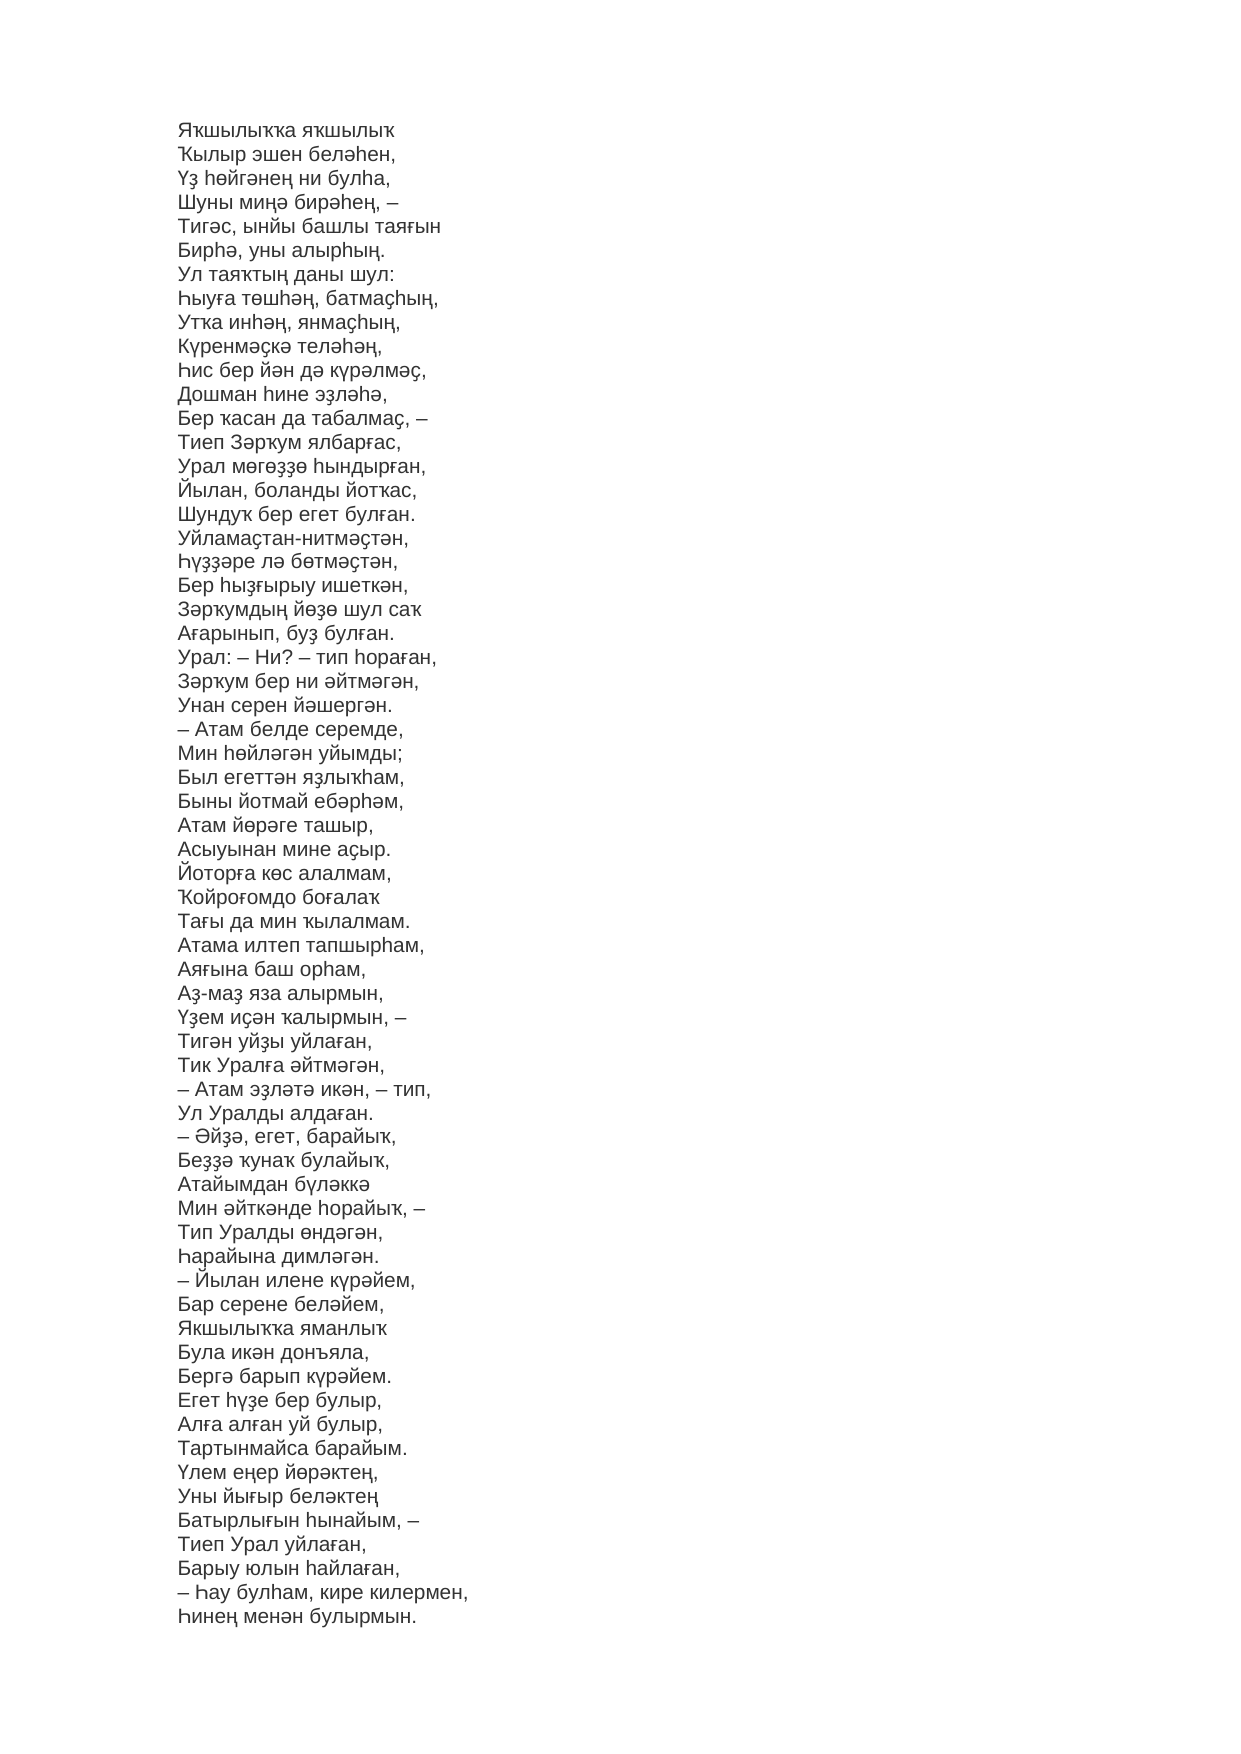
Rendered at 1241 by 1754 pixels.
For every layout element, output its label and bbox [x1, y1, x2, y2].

text [177, 118, 1152, 1627]
